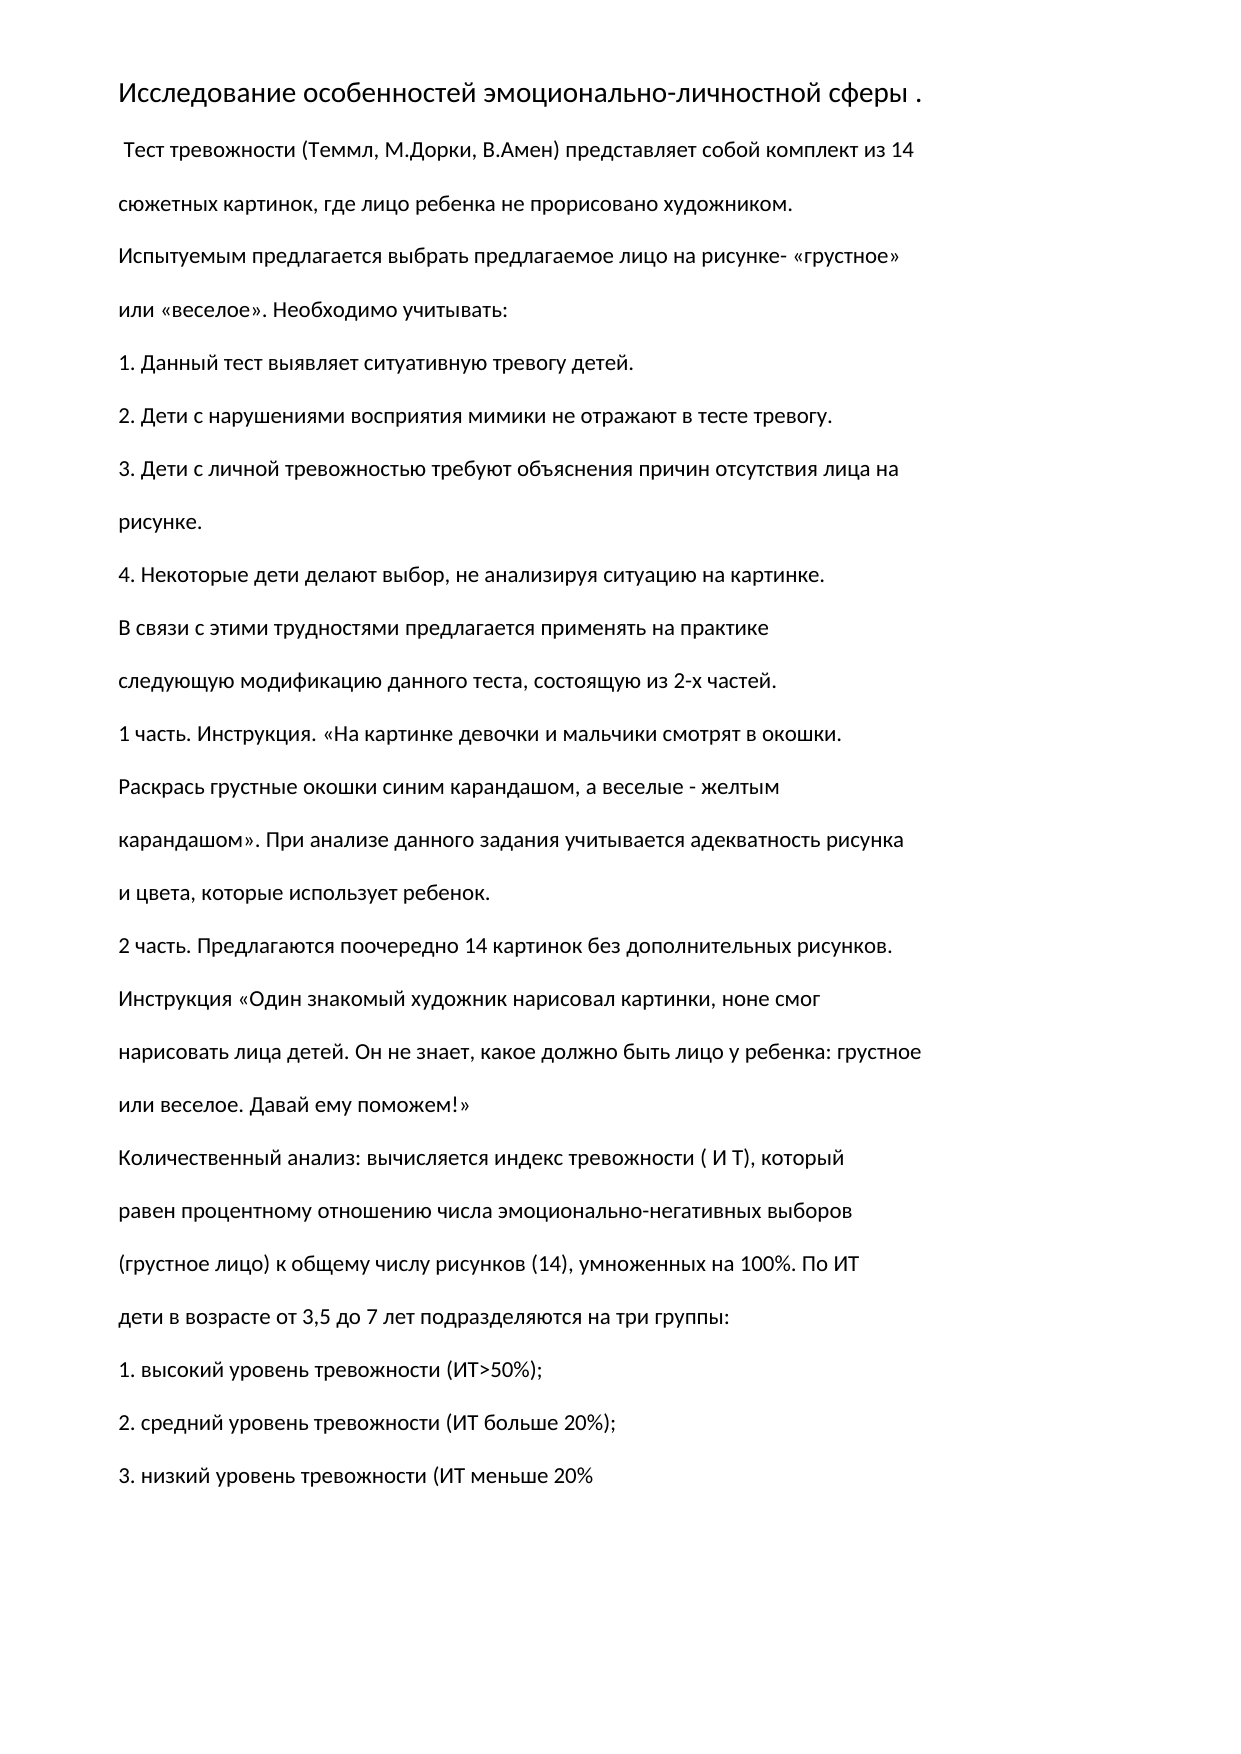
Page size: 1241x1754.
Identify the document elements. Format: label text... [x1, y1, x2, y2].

text 1. Данный тест выявляет ситуативную тревогу детей. [118, 348, 1181, 376]
text или «веселое». Необходимо учитывать: [118, 295, 1181, 323]
text и цвета, которые использует ребенок. [118, 878, 1181, 906]
text (грустное лицо) к общему числу рисунков (14), умноженных на 100%. По ИТ [118, 1249, 1181, 1277]
text 1 часть. Инструкция. «На картинке девочки и мальчики смотрят в окошки. [118, 719, 1181, 747]
text сюжетных картинок, где лицо ребенка не прорисовано художником. [118, 189, 1181, 217]
text Инструкция «Один знакомый художник нарисовал картинки, ноне смог [118, 984, 1181, 1012]
text В связи с этими трудностями предлагается применять на практике [118, 613, 1181, 641]
text карандашом». При анализе данного задания учитывается адекватность рисунка [118, 825, 1181, 853]
text 2 часть. Предлагаются поочередно 14 картинок без дополнительных рисунков. [118, 931, 1181, 959]
text Испытуемым предлагается выбрать предлагаемое лицо на рисунке- «грустное» [118, 242, 1181, 270]
text 2. средний уровень тревожности (ИТ больше 20%); [118, 1408, 1181, 1436]
text равен процентному отношению числа эмоционально-негативных выборов [118, 1196, 1181, 1224]
text следующую модификацию данного теста, состоящую из 2-х частей. [118, 666, 1181, 694]
text рисунке. [118, 507, 1181, 535]
text Количественный анализ: вычисляется индекс тревожности ( И Т), который [118, 1143, 1181, 1171]
text дети в возрасте от 3,5 до 7 лет подразделяются на три группы: [118, 1302, 1181, 1330]
text 4. Некоторые дети делают выбор, не анализируя ситуацию на картинке. [118, 560, 1181, 588]
text Тест тревожности (Теммл, М.Дорки, В.Амен) представляет собой комплект из 14 [118, 136, 1181, 164]
text нарисовать лица детей. Он не знает, какое должно быть лицо у ребенка: грустное [118, 1037, 1181, 1065]
text Раскрась грустные окошки синим карандашом, а веселые - желтым [118, 772, 1181, 800]
text 3. Дети с личной тревожностью требуют объяснения причин отсутствия лица на [118, 454, 1181, 482]
text или веселое. Давай ему поможем!» [118, 1090, 1181, 1118]
text Исследование особенностей эмоционально-личностной сферы . [118, 74, 1181, 109]
text 1. высокий уровень тревожности (ИТ>50%); [118, 1355, 1181, 1383]
text 3. низкий уровень тревожности (ИТ меньше 20% [118, 1461, 1181, 1489]
text 2. Дети с нарушениями восприятия мимики не отражают в тесте тревогу. [118, 401, 1181, 429]
